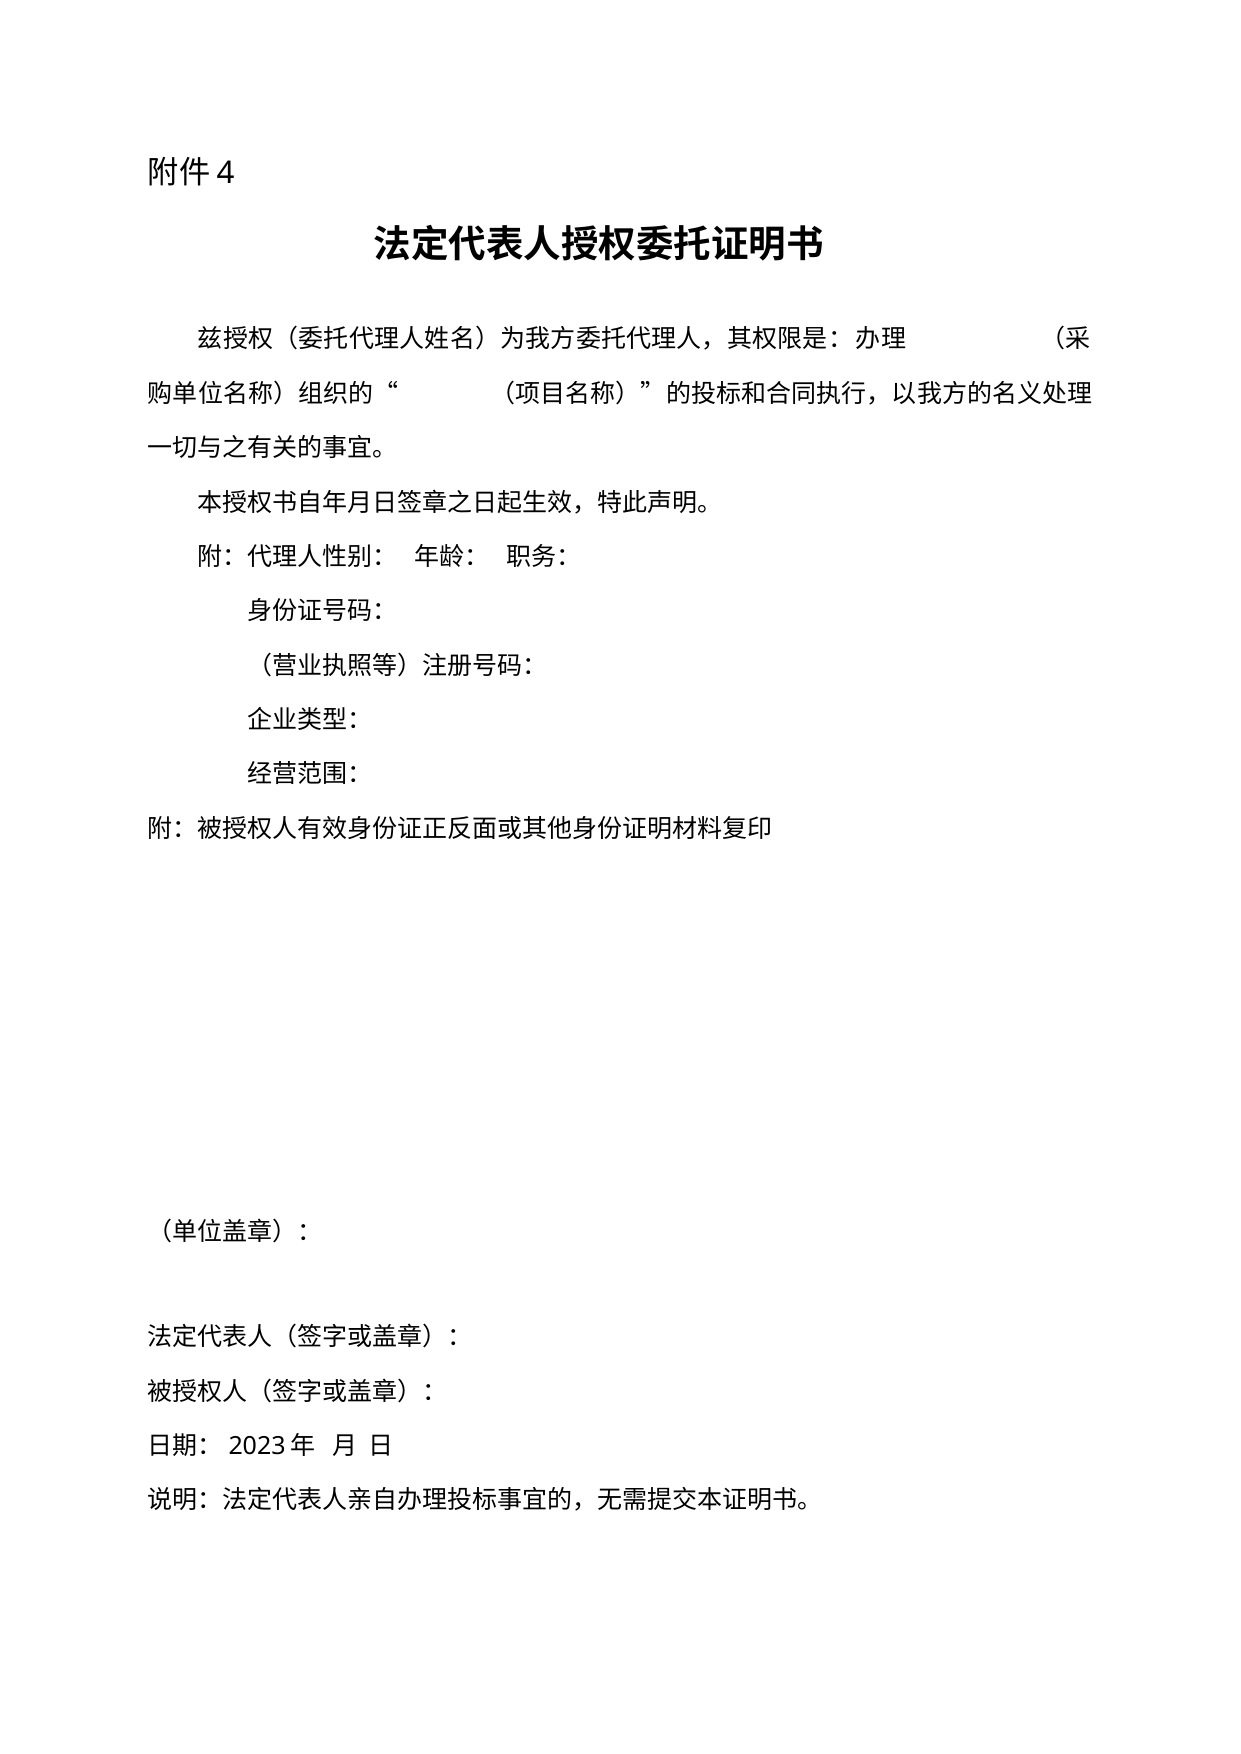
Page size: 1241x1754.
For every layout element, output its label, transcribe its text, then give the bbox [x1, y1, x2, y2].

text 法定代表人授权委托证明书 [148, 216, 1092, 268]
text 附：被授权人有效身份证正反面或其他身份证明材料复印 [148, 808, 1092, 844]
text 法定代表人（签字或盖章）： [148, 1317, 1092, 1353]
text 企业类型： [148, 699, 1092, 736]
text 日期： 2023年 月 日 [148, 1425, 1092, 1462]
text 附件4 [148, 148, 1092, 193]
text 经营范围： [148, 754, 1092, 790]
text 身份证号码： [148, 591, 1092, 627]
text 兹授权（委托代理人姓名）为我方委托代理人，其权限是：办理 （采购单位名称）组织的“ （项目名称）”的投标和合同执行，以我方的名义处理一切与之有关的事宜。 [148, 319, 1092, 464]
text 被授权人（签字或盖章）： [148, 1371, 1092, 1407]
text 本授权书自年月日签章之日起生效，特此声明。 [148, 482, 1092, 518]
text （营业执照等）注册号码： [148, 645, 1092, 681]
text 附：代理人性别： 年龄： 职务： [148, 536, 1092, 573]
text （单位盖章）： [148, 1211, 1092, 1247]
text 说明：法定代表人亲自办理投标事宜的，无需提交本证明书。 [148, 1480, 1092, 1516]
